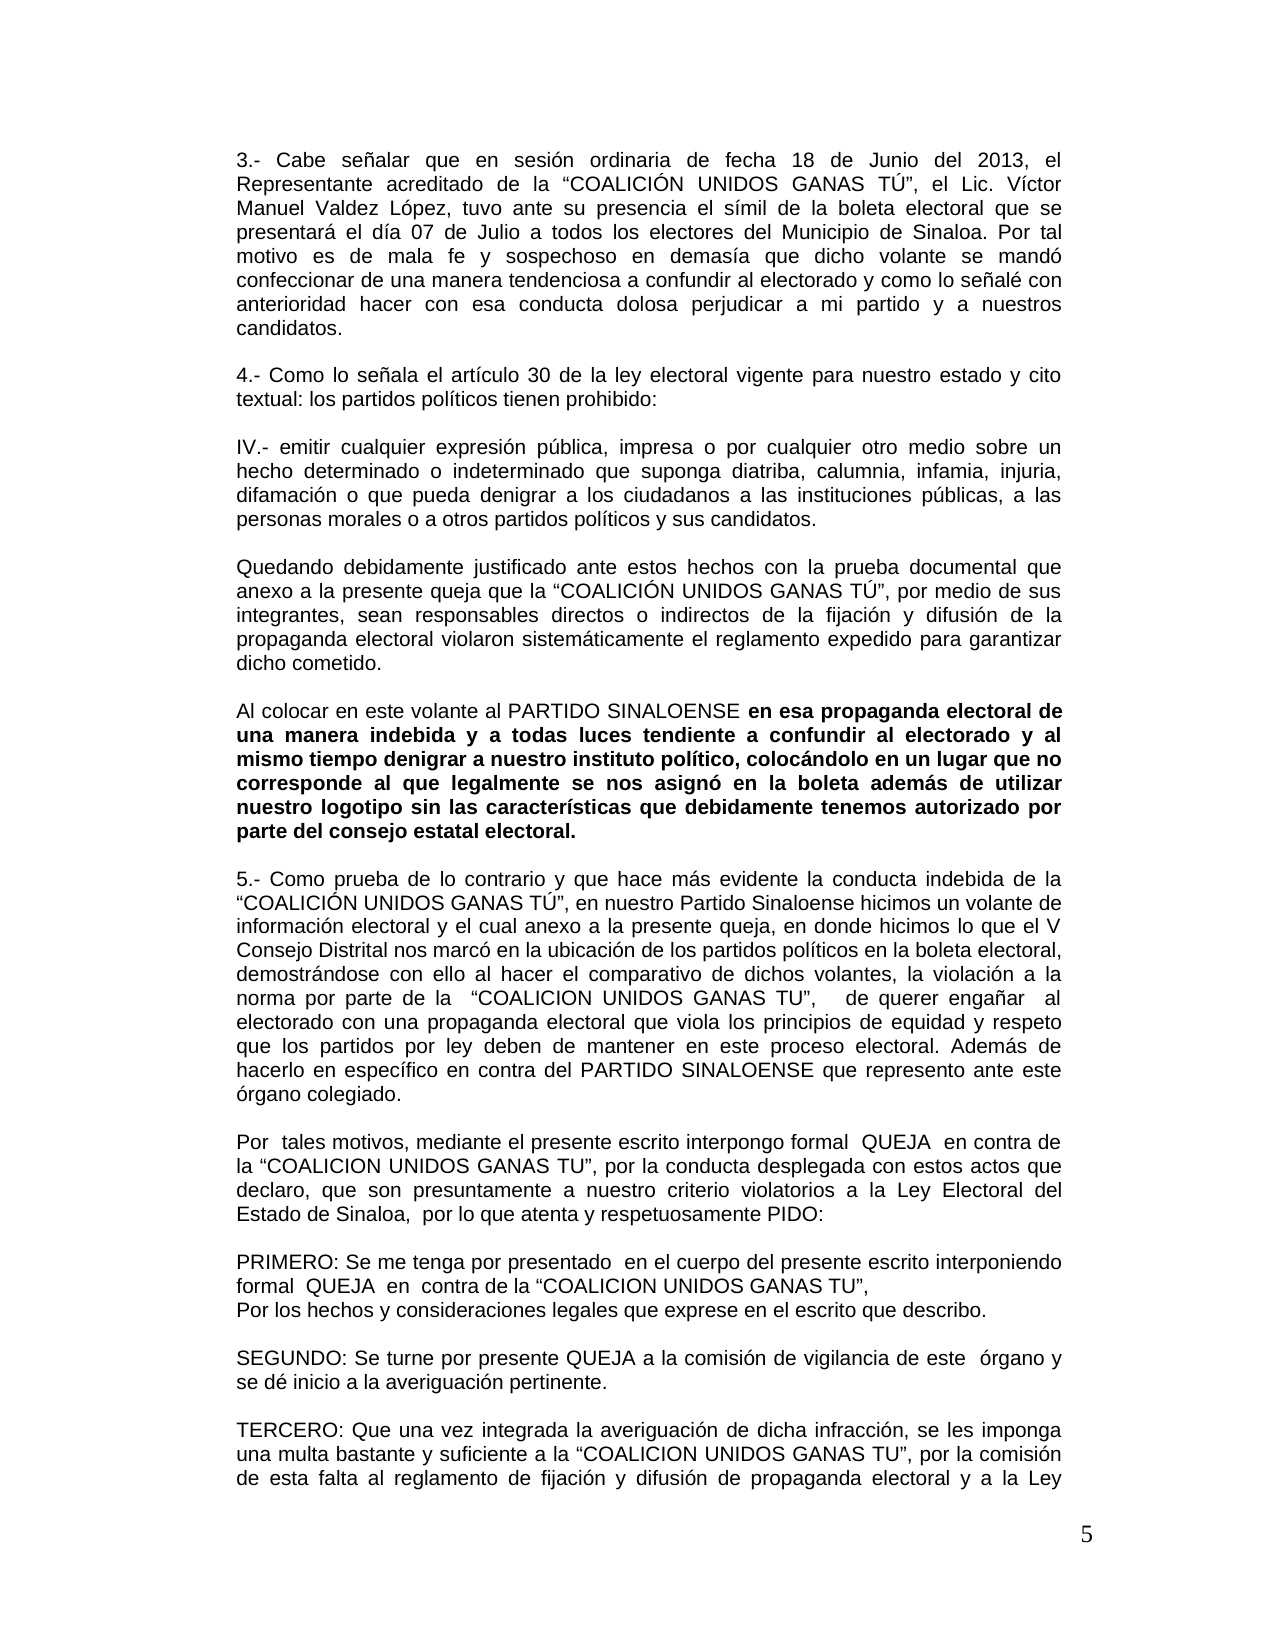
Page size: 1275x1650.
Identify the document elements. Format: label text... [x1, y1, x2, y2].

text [236, 1417, 1063, 1489]
text Por tales motivos, mediante el presente escrito interpongo formal QUEJA en contra de la “COALICION UNIDOS GANAS TU”, por la conducta desplegada con estos actos que declaro, que son presuntamente a nuestro criterio violatorios a la Ley Electoral del Estado de Sinaloa, por lo que atenta y respetuosamente PIDO: [236, 1130, 1063, 1226]
text 3.- Cabe señalar que en sesión ordinaria de fecha 18 de Junio del 2013, el Representante acreditado de la “COALICIÓN UNIDOS GANAS TÚ”, el Lic. Víctor Manuel Valdez López, tuvo ante su presencia el símil de la boleta electoral que se presentará el día 07 de Julio a todos los electores del Municipio de Sinaloa. Por tal motivo es de mala fe y sospechoso en demasía que dicho volante se mandó confeccionar de una manera tendenciosa a confundir al electorado y como lo señalé con anterioridad hacer con esa conducta dolosa perjudicar a mi partido y a nuestros candidatos. [236, 148, 1063, 339]
text SEGUNDO: Se turne por presente QUEJA a la comisión de vigilancia de este órgano y se dé inicio a la averiguación pertinente. [236, 1346, 1063, 1393]
text Quedando debidamente justificado ante estos hechos con la prueba documental que anexo a la presente queja que la “COALICIÓN UNIDOS GANAS TÚ”, por medio de sus integrantes, sean responsables directos o indirectos de la fijación y difusión de la propaganda electoral violaron sistemáticamente el reglamento expedido para garantizar dicho cometido. [236, 555, 1063, 675]
text Por los hechos y consideraciones legales que exprese en el escrito que describo. [236, 1298, 1063, 1322]
text PRIMERO: Se me tenga por presentado en el cuerpo del presente escrito interponiendo formal QUEJA en contra de la “COALICION UNIDOS GANAS TU”, [236, 1250, 1063, 1298]
text Al colocar en este volante al PARTIDO SINALOENSE en esa propaganda electoral de una manera indebida y a todas luces tendiente a confundir al electorado y al mismo tiempo denigrar a nuestro instituto político, colocándolo en un lugar que no corresponde al que legalmente se nos asignó en la boleta además de utilizar nuestro logotipo sin las características que debidamente tenemos autorizado por parte del consejo estatal electoral. [236, 699, 1063, 842]
text 4.- Como lo señala el artículo 30 de la ley electoral vigente para nuestro estado y cito textual: los partidos políticos tienen prohibido: [236, 363, 1063, 411]
text 5.- Como prueba de lo contrario y que hace más evidente la conducta indebida de la “COALICIÓN UNIDOS GANAS TÚ”, en nuestro Partido Sinaloense hicimos un volante de información electoral y el cual anexo a la presente queja, en donde hicimos lo que el V Consejo Distrital nos marcó en la ubicación de los partidos políticos en la boleta electoral, demostrándose con ello al hacer el comparativo de dichos volantes, la violación a la norma por parte de la “COALICION UNIDOS GANAS TU”, de querer engañar al electorado con una propaganda electoral que viola los principios de equidad y respeto que los partidos por ley deben de mantener en este proceso electoral. Además de hacerlo en específico en contra del PARTIDO SINALOENSE que represento ante este órgano colegiado. [236, 866, 1063, 1106]
text IV.- emitir cualquier expresión pública, impresa o por cualquier otro medio sobre un hecho determinado o indeterminado que suponga diatriba, calumnia, infamia, injuria, difamación o que pueda denigrar a los ciudadanos a las instituciones públicas, a las personas morales o a otros partidos políticos y sus candidatos. [236, 435, 1063, 531]
